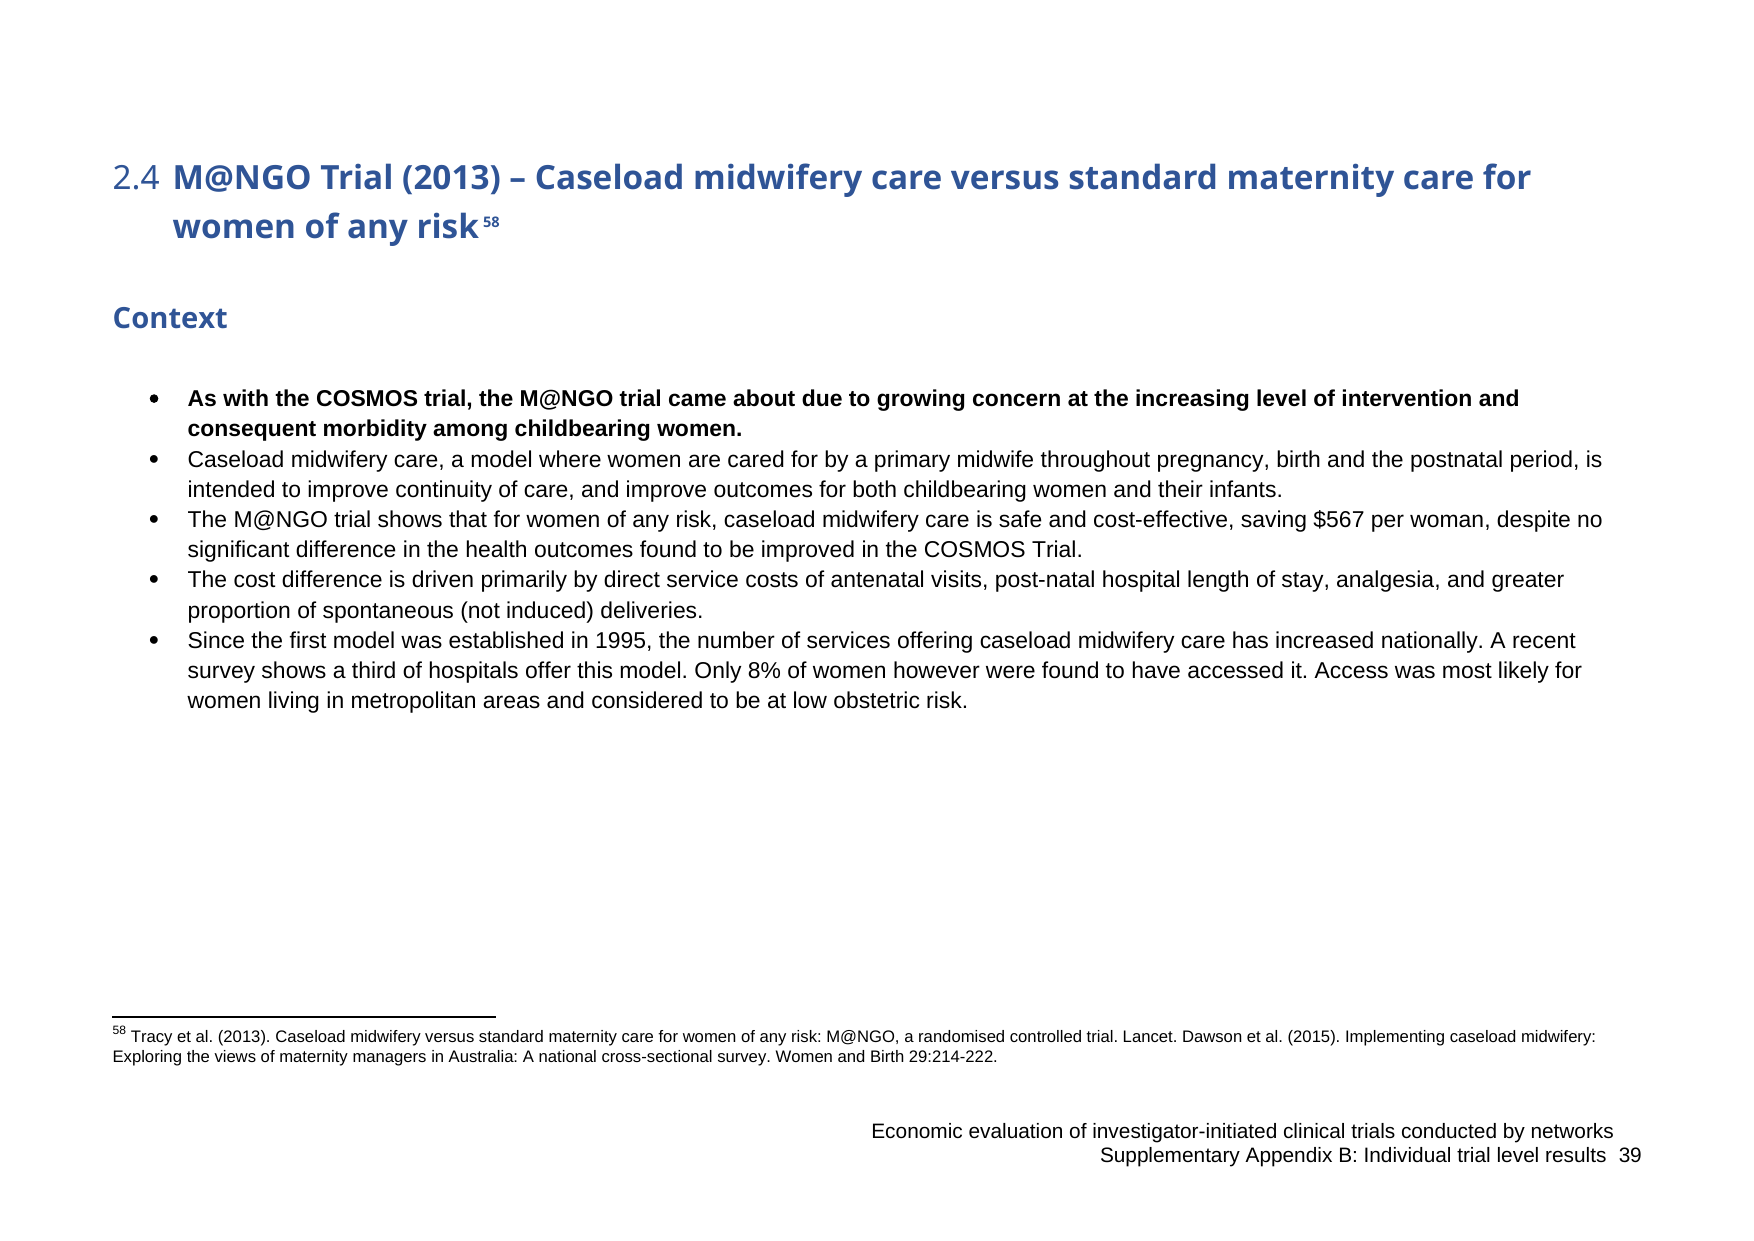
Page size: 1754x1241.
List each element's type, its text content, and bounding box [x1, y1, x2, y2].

text The cost difference is driven primarily by direct service costs of antenatal visits, post-natal hospital length of stay, analgesia, and greater proportion of spontaneous (not induced) deliveries. [150, 566, 1641, 623]
text The M@NGO trial shows that for women of any risk, caseload midwifery care is safe and cost-effective, saving $567 per woman, despite no significant difference in the health outcomes found to be improved in the COSMOS Trial. [150, 506, 1641, 562]
text As with the COSMOS trial, the M@NGO trial came about due to growing concern at the increasing level of intervention and consequent morbidity among childbearing women. [150, 385, 1641, 442]
text Since the first model was established in 1995, the number of services offering caseload midwifery care has increased nationally. A recent survey shows a third of hospitals offer this model. Only 8% of women however were found to have accessed it. Access was most likely for women living in metropolitan areas and considered to be at low obstetric risk. [150, 627, 1641, 713]
text Caseload midwifery care, a model where women are cared for by a primary midwife throughout pregnancy, birth and the postnatal period, is intended to improve continuity of care, and improve outcomes for both childbearing women and their infants. [150, 446, 1641, 502]
subtitle M@NGO Trial (2013) – Caseload midwifery care versus standard maternity care for women of any risk [112, 154, 1641, 248]
subtitle Context [112, 297, 1641, 337]
